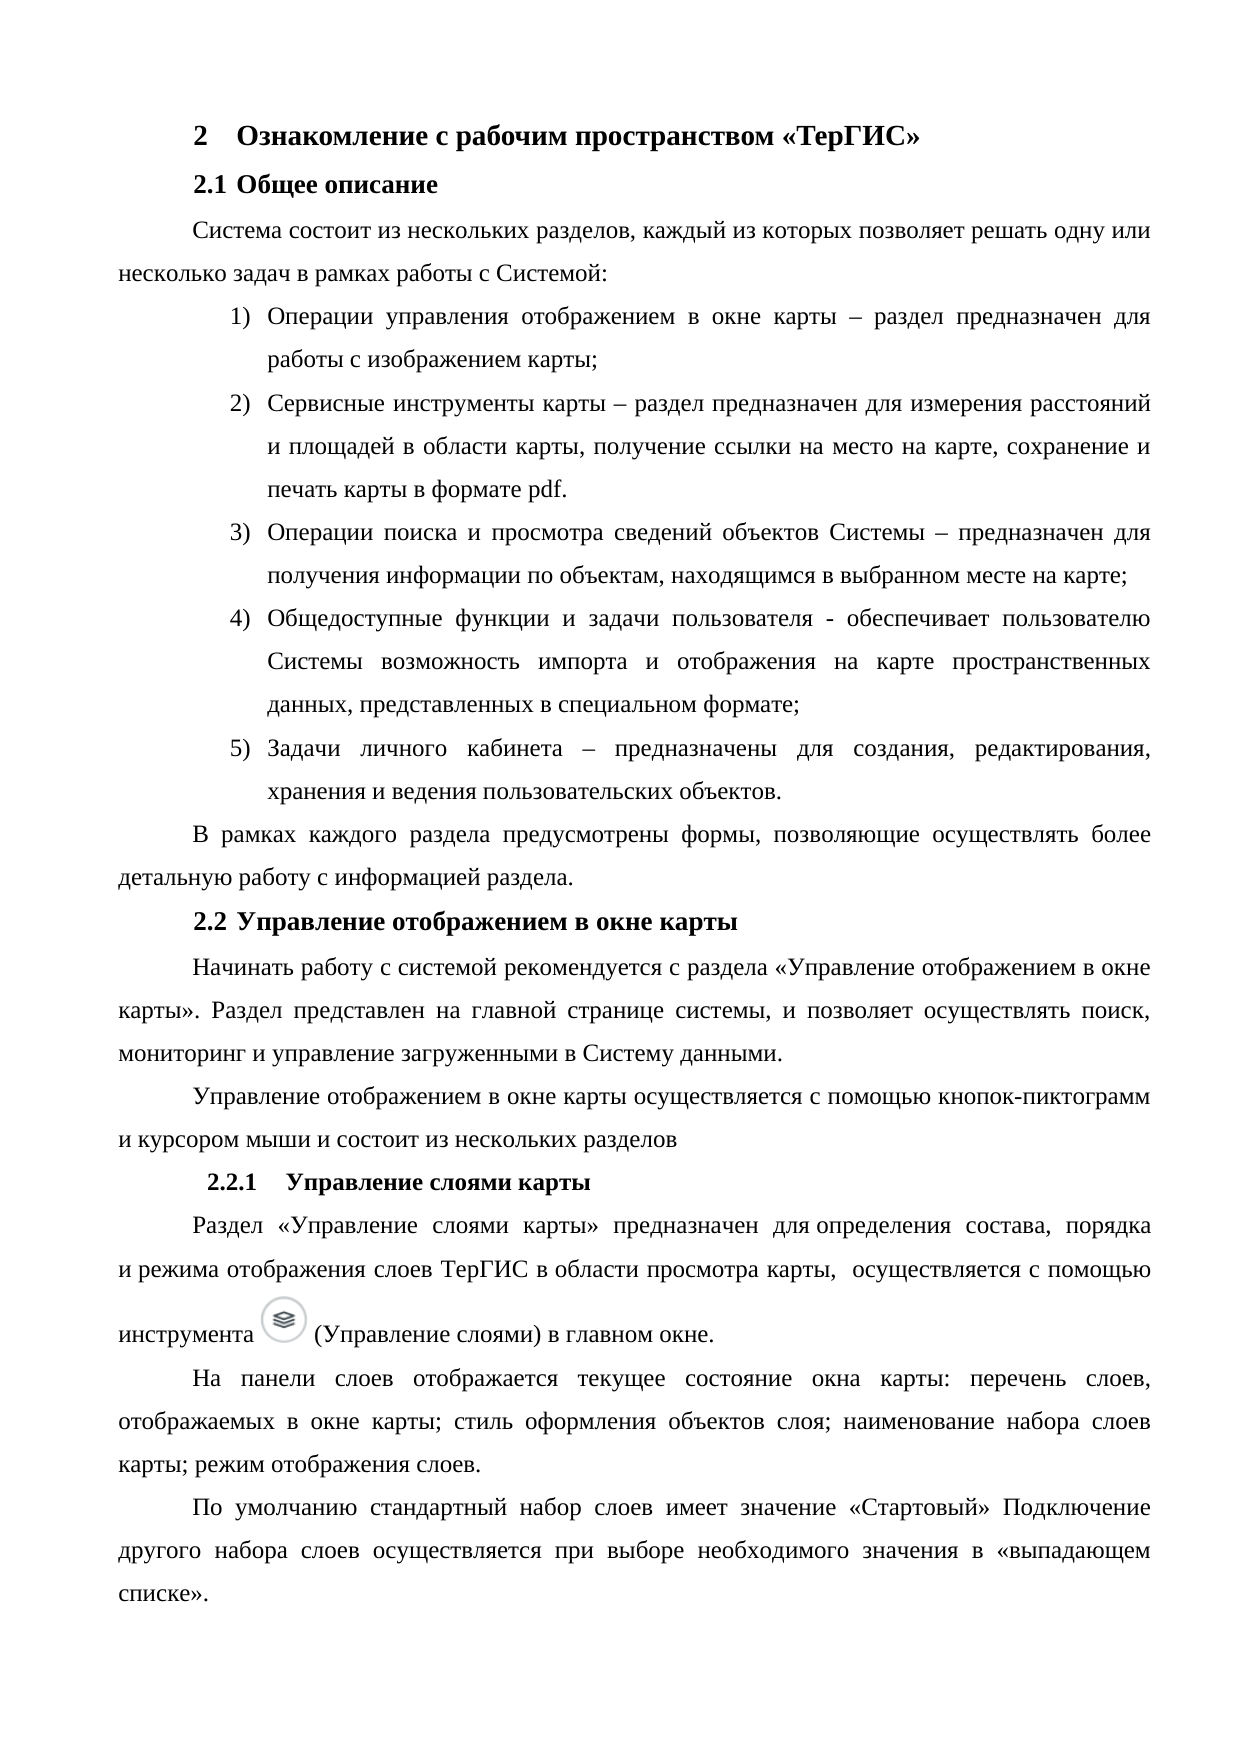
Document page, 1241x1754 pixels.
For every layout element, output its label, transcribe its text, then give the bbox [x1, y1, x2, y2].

text На панели слоев отображается текущее состояние окна карты: перечень слоев, отображаемых в окне карты; стиль оформления объектов слоя; наименование набора слоев карты; режим отображения слоев. [118, 1363, 1152, 1478]
text Раздел «Управление слоями карты» предназначен для определения состава, порядка и режима отображения слоев ТерГИС в области просмотра карты, осуществляется с помощью инструмента (Управление слоями) в главном окне. [118, 1211, 1152, 1348]
text Управление отображением в окне карты осуществляется с помощью кнопок-пиктограмм и курсором мыши и состоит из нескольких разделов [118, 1081, 1152, 1153]
text По умолчанию стандартный набор слоев имеет значение «Стартовый» Подключение другого набора слоев осуществляется при выборе необходимого значения в «выпадающем списке». [118, 1492, 1152, 1607]
text В рамках каждого раздела предусмотрены формы, позволяющие осуществлять более детальную работу с информацией раздела. [118, 819, 1152, 891]
text Система состоит из нескольких разделов, каждый из которых позволяет решать одну или несколько задач в рамках работы с Системой: [118, 215, 1152, 287]
list Сервисные инструменты карты – раздел предназначен для измерения расстояний и площадей в области карты, получение ссылки на место на карте, сохранение и печать карты в формате pdf. [229, 388, 1152, 503]
subtitle Ознакомление с рабочим пространством «ТерГИС» [193, 118, 1152, 152]
list Общедоступные функции и задачи пользователя - обеспечивает пользователю Системы возможность импорта и отображения на карте пространственных данных, представленных в специальном формате; [229, 603, 1152, 718]
subtitle Общее описание [193, 168, 1152, 199]
subtitle Управление отображением в окне карты [193, 905, 1152, 936]
subtitle Управление слоями карты [207, 1167, 1152, 1196]
list Задачи личного кабинета – предназначены для создания, редактирования, хранения и ведения пользовательских объектов. [229, 733, 1152, 804]
list Операции поиска и просмотра сведений объектов Системы – предназначен для получения информации по объектам, находящимся в выбранном месте на карте; [229, 517, 1152, 589]
text Начинать работу с системой рекомендуется с раздела «Управление отображением в окне карты». Раздел представлен на главной странице системы, и позволяет осуществлять поиск, мониторинг и управление загруженными в Систему данными. [118, 952, 1152, 1067]
list Операции управления отображением в окне карты – раздел предназначен для работы с изображением карты; [229, 301, 1152, 373]
picture [260, 1296, 308, 1343]
